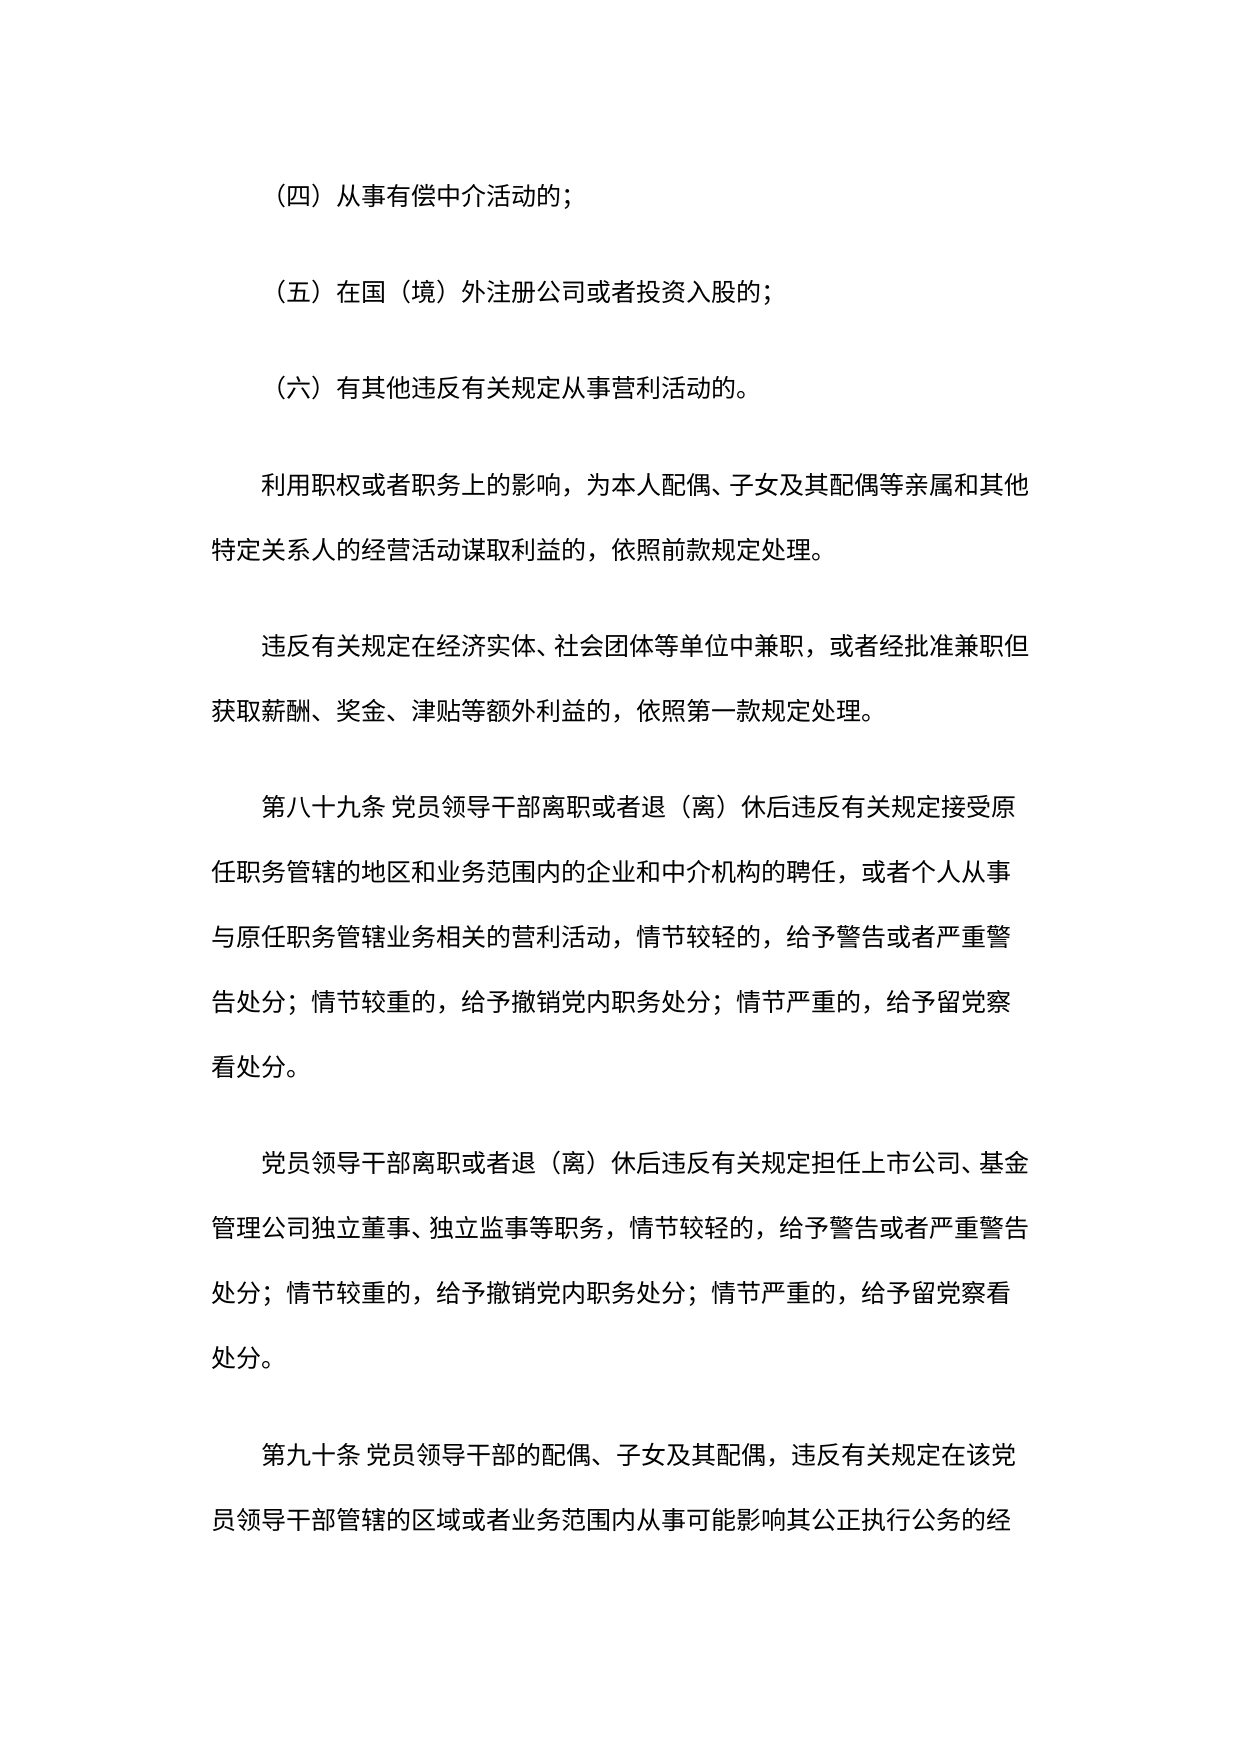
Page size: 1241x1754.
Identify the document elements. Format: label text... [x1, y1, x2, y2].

text 利用职权或者职务上的影响，为本人配偶、子女及其配偶等亲属和其他特定关系人的经营活动谋取利益的，依照前款规定处理。 [211, 739, 1029, 869]
text （六）有其他违反有关规定从事营利活动的。 [211, 643, 1029, 708]
text （四）从事有偿中介活动的； [211, 451, 1029, 516]
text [211, 1418, 1029, 1548]
text （一）经商办企业的； [211, 162, 1029, 227]
text （三）买卖股票或者进行其他证券投资的； [211, 354, 1029, 419]
text 违反有关规定在经济实体、社会团体等单位中兼职，或者经批准兼职但获取薪酬、奖金、津贴等额外利益的，依照第一款规定处理。 [211, 901, 1029, 1031]
text （五）在国（境）外注册公司或者投资入股的； [211, 547, 1029, 612]
text 第八十九条 党员领导干部离职或者退（离）休后违反有关规定接受原任职务管辖的地区和业务范围内的企业和中介机构的聘任，或者个人从事与原任职务管辖业务相关的营利活动，情节较轻的，给予警告或者严重警告处分；情节较重的，给予撤销党内职务处分；情节严重的，给予留党察看处分。 [211, 1062, 1029, 1387]
text （二）拥有非上市公司（企业）的股份或者证券的； [211, 258, 1029, 323]
